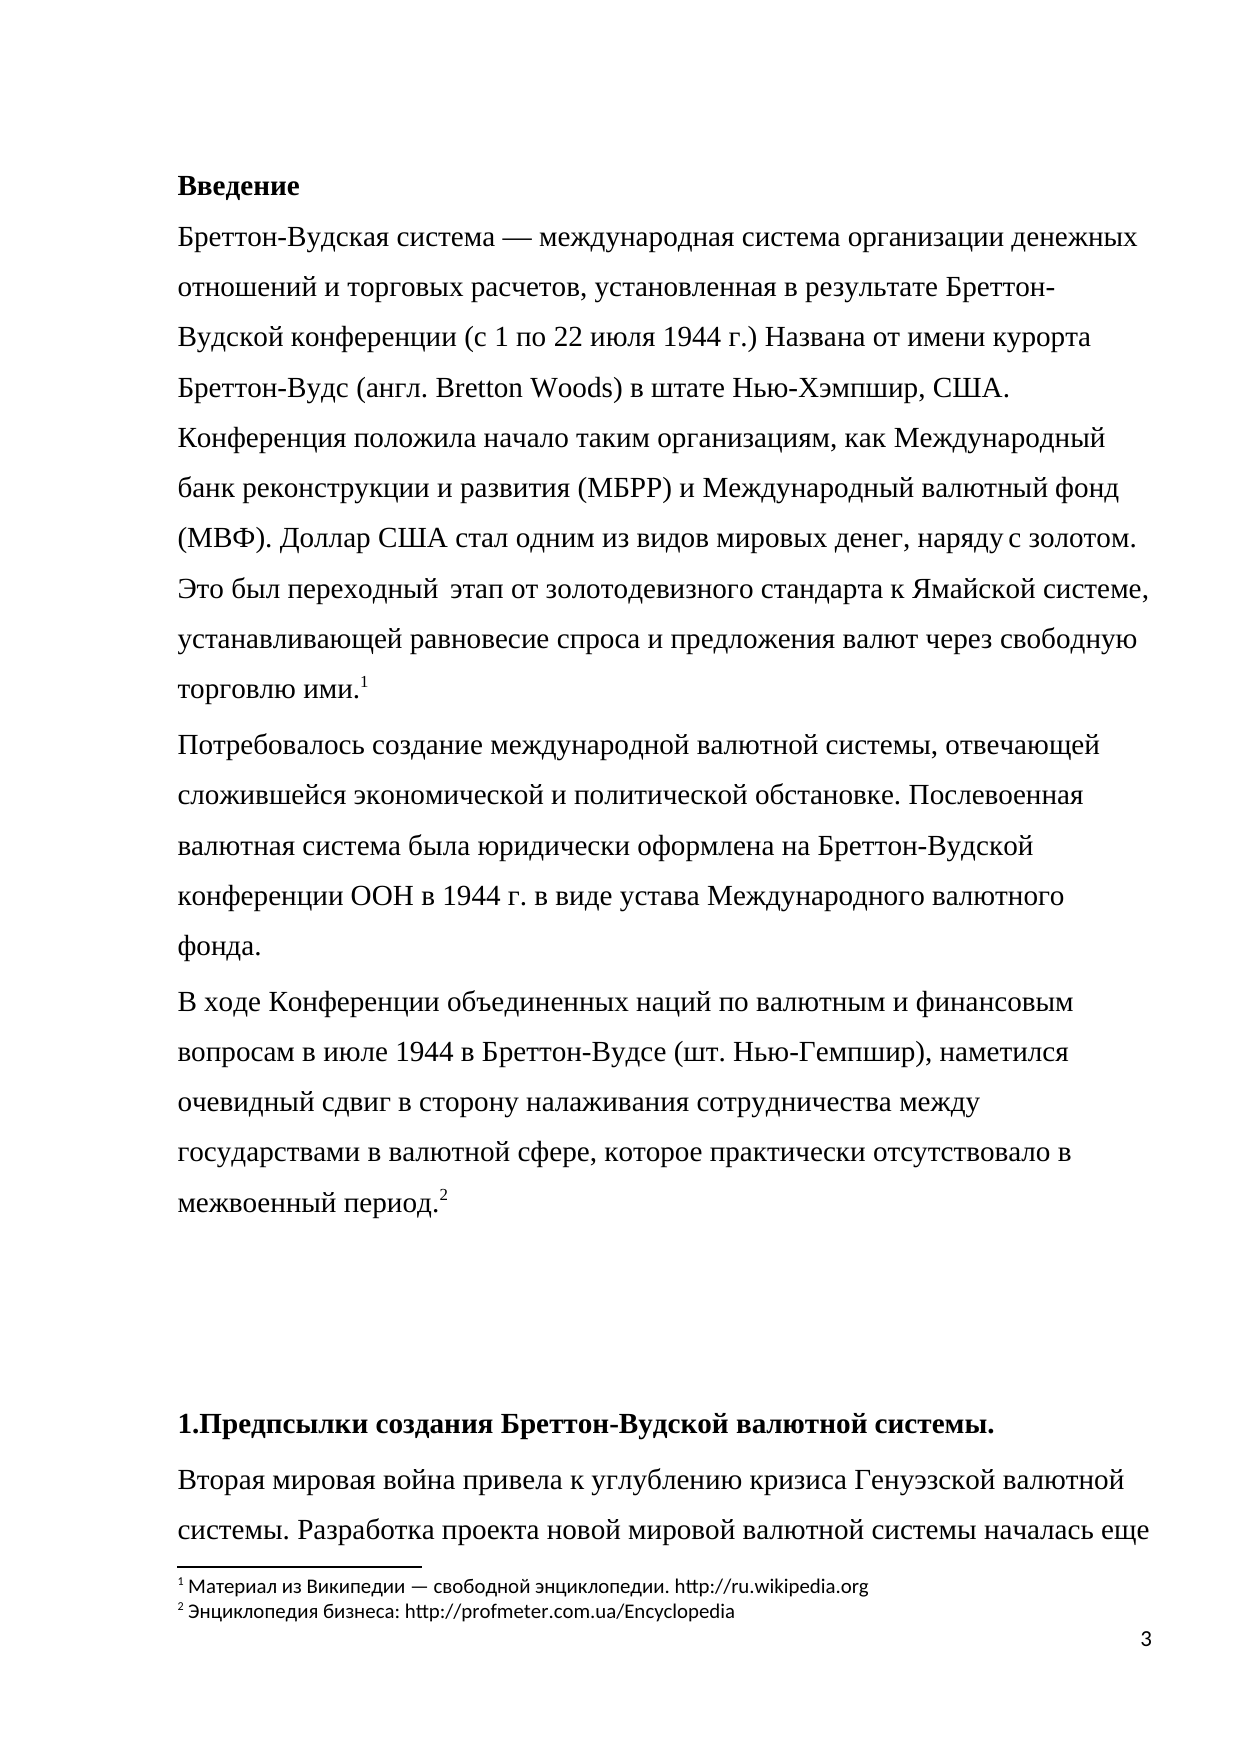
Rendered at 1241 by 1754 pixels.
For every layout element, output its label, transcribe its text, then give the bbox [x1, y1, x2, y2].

text Бреттон-Вудская система — международная система организации денежных отношений и торговых расчетов, установленная в результате Бреттон-Вудской конференции (с 1 по 22 июля 1944 г.) Названа от имени курорта Бреттон-Вудс (англ. Bretton Woods) в штате Нью-Хэмпшир, США. Конференция положила начало таким организациям, как Международный банк реконструкции и развития (МБРР) и Международный валютный фонд (МВФ). Доллар США стал одним из видов мировых денег, наряду с золотом. Это был переходный этап от золотодевизного стандарта к Ямайской системе, устанавливающей равновесие спроса и предложения валют через свободную торговлю ими. [177, 219, 1152, 705]
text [177, 1462, 1152, 1546]
text Введение [177, 168, 1152, 202]
text 1.Предпсылки создания Бреттон-Вудской валютной системы. [177, 1407, 1152, 1440]
text Потребовалось создание международной валютной системы, отвечающей сложившейся экономической и политической обстановке. Послевоенная валютная система была юридически оформлена на Бреттон-Вудской конференции ООН в 1944 г. в виде устава Международного валютного фонда. [177, 727, 1152, 962]
text В ходе Конференции объединенных наций по валютным и финансовым вопросам в июле 1944 в Бреттон-Вудсе (шт. Нью-Гемпшир), наметился очевидный сдвиг в сторону налаживания сотрудничества между государствами в валютной сфере, которое практически отсутствовало в межвоенный период. [177, 984, 1152, 1218]
